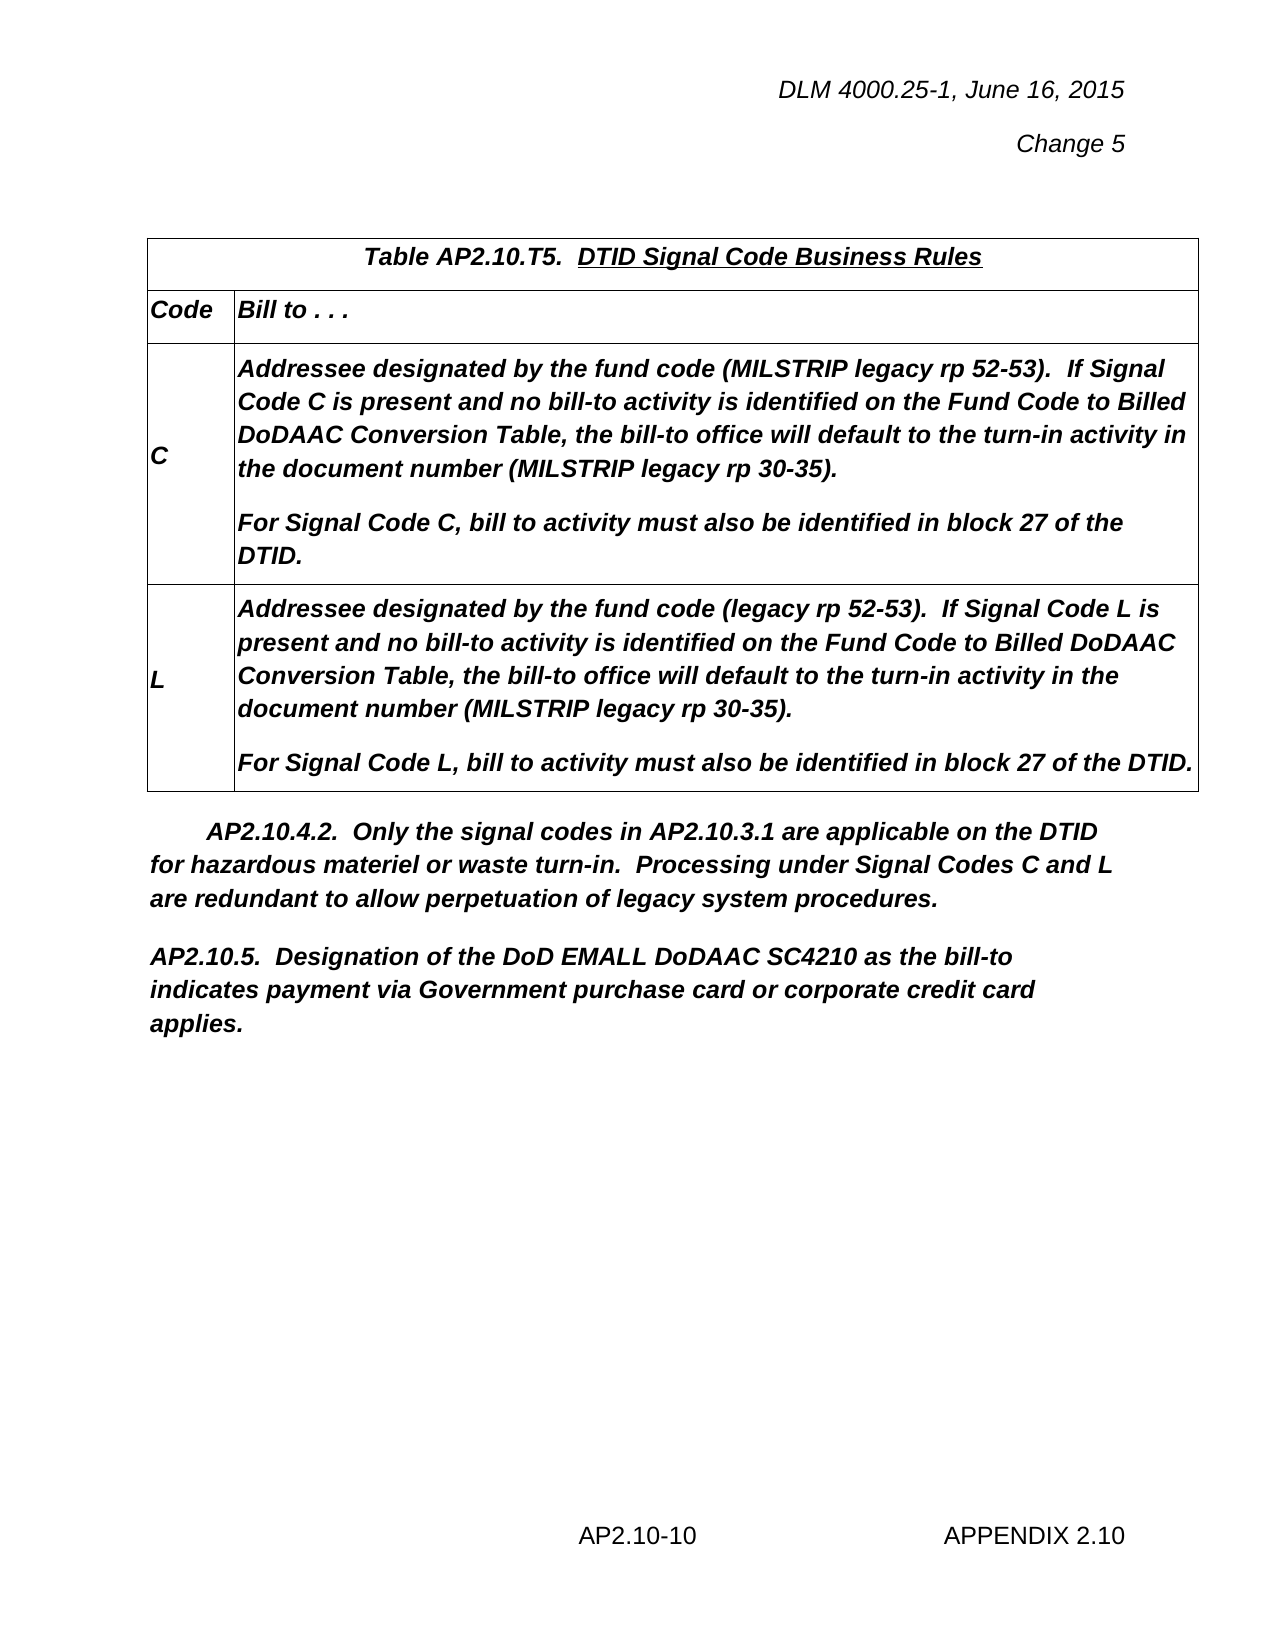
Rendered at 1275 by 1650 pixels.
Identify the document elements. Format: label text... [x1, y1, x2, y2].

table_cell Code [148, 291, 234, 343]
table_cell Addressee designated by the fund code (MILSTRIP legacy rp 52-53). If Signal Code C is present and no bill-to activity is identified on the Fund Code to Billed DoDAAC Conversion Table, the bill-to office will default to the turn-in activity in the document number (MILSTRIP legacy rp 30-35). For Signal Code C, bill to activity must also be identified in block 27 of the DTID. [235, 344, 1198, 584]
text AP2.10.5. Designation of the DoD EMALL DoDAAC SC4210 as the bill-to indicates payment via Government purchase card or corporate credit card applies. [150, 942, 1125, 1038]
text AP2.10.4.2. Only the signal codes in AP2.10.3.1 are applicable on the DTID for hazardous materiel or waste turn-in. Processing under Signal Codes C and L are redundant to allow perpetuation of legacy system procedures. [150, 817, 1125, 913]
table_cell C [148, 344, 234, 584]
table_cell Bill to . . . [235, 291, 1198, 343]
table_header Table AP2.10.T5. DTID Signal Code Business Rules [148, 239, 1198, 290]
table_cell Addressee designated by the fund code (legacy rp 52-53). If Signal Code L is present and no bill-to activity is identified on the Fund Code to Billed DoDAAC Conversion Table, the bill-to office will default to the turn-in activity in the document number (MILSTRIP legacy rp 30-35). For Signal Code L, bill to activity must also be identified in block 27 of the DTID. [235, 585, 1198, 791]
table_cell L [148, 585, 234, 791]
